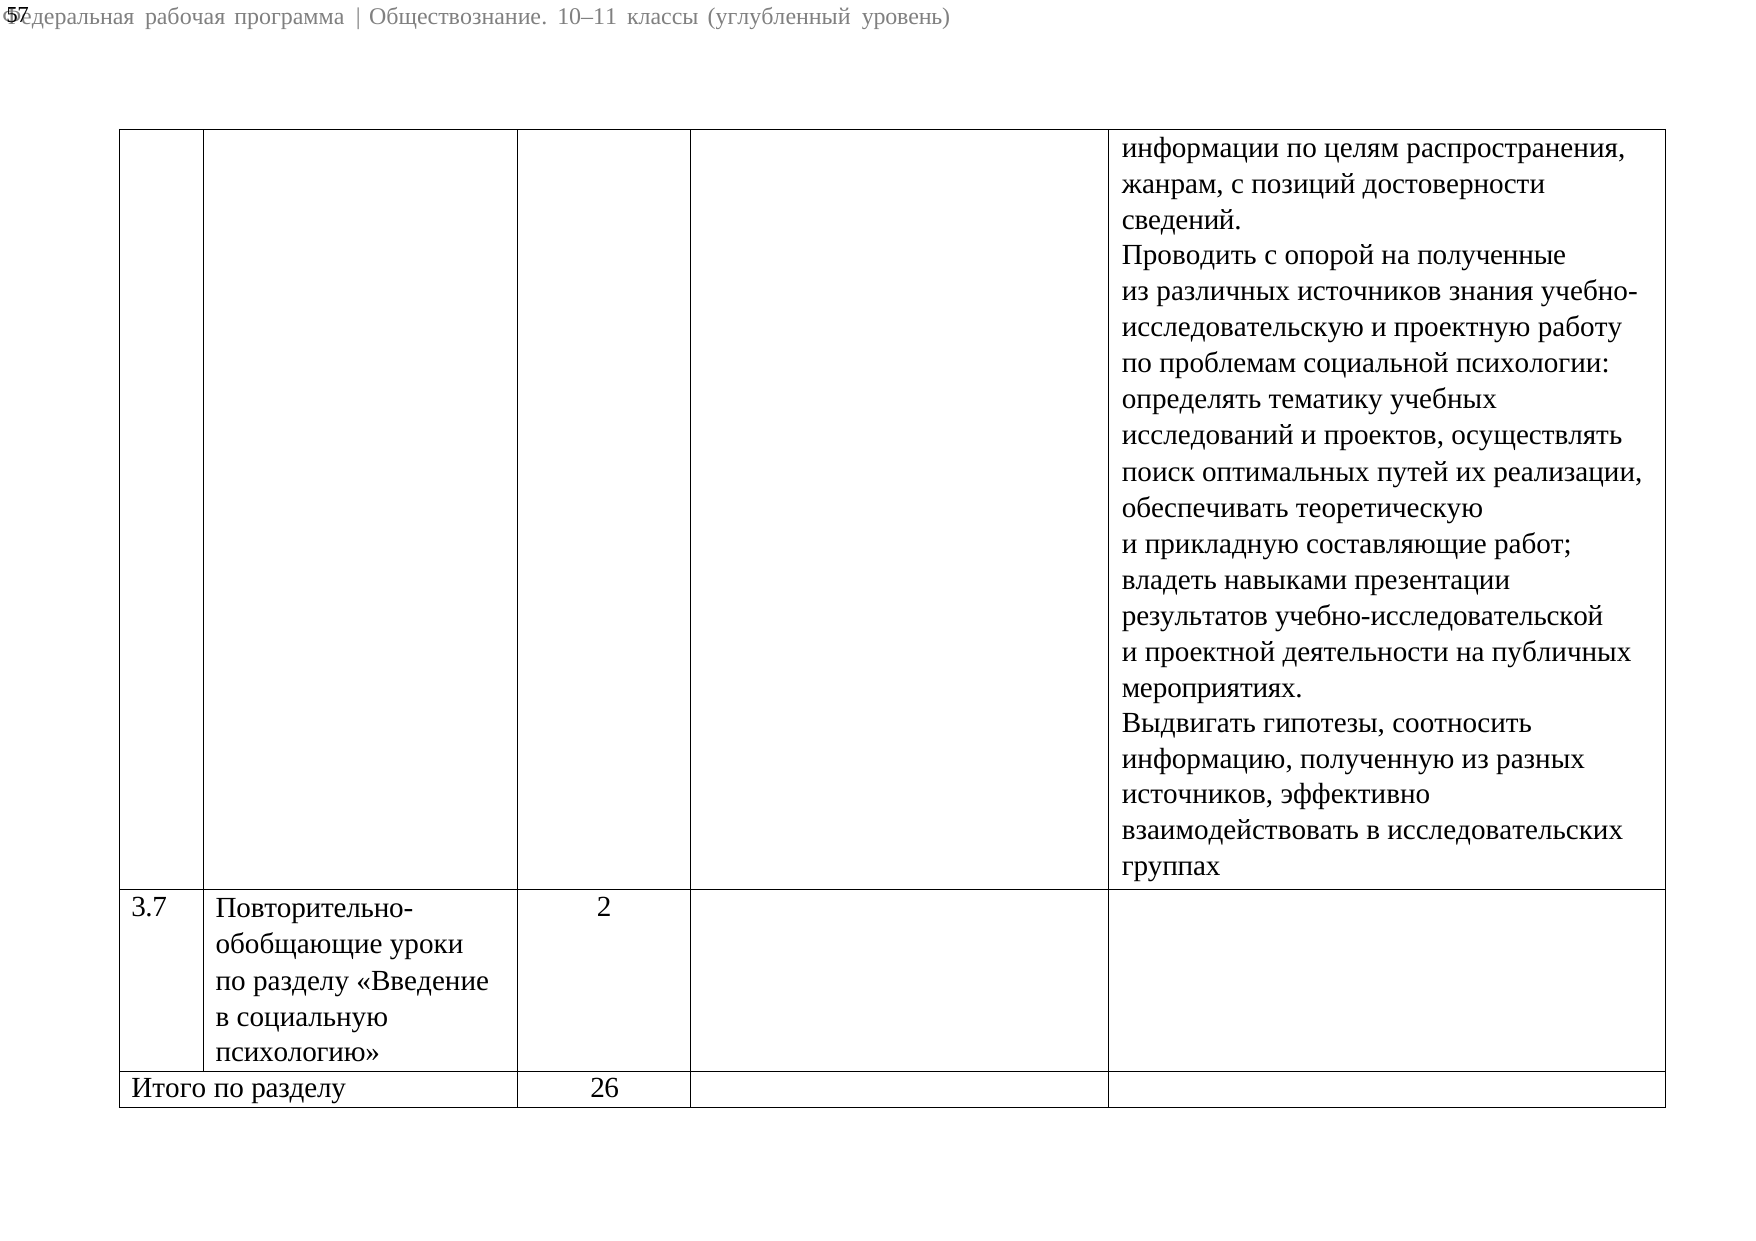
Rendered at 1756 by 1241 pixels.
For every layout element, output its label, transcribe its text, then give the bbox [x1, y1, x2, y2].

table_header [204, 130, 517, 889]
table_cell Повторительно- обобщающие уроки по разделу «Введение в социальную психологию» [204, 890, 517, 1071]
table_cell [691, 1072, 1108, 1107]
table_header [691, 130, 1108, 889]
table_cell [1109, 1072, 1665, 1107]
table_cell 2 [518, 890, 690, 1071]
table_header информации по целям распространения, жанрам, с позиций достоверности сведений. Проводить с опорой на полученные из различных источников знания учебно- исследовательскую и проектную работу по проблемам социальной психологии: определять тематику учебных исследований и проектов, осуществлять поиск оптимальных путей их реализации, обеспечивать теоретическую и прикладную составляющие работ; владеть навыками презентации результатов учебно-исследовательской и проектной деятельности на публичных мероприятиях. Выдвигать гипотезы, соотносить информацию, полученную из разных источников, эффективно взаимодействовать в исследовательских группах [1109, 130, 1665, 889]
table_cell 26 [518, 1072, 690, 1107]
table_header [518, 130, 690, 889]
table_cell 3.7 [120, 890, 203, 1071]
table_header [120, 130, 203, 889]
table_cell [691, 890, 1108, 1071]
table_cell Итого по разделу [120, 1072, 517, 1107]
table_cell [1109, 890, 1665, 1071]
